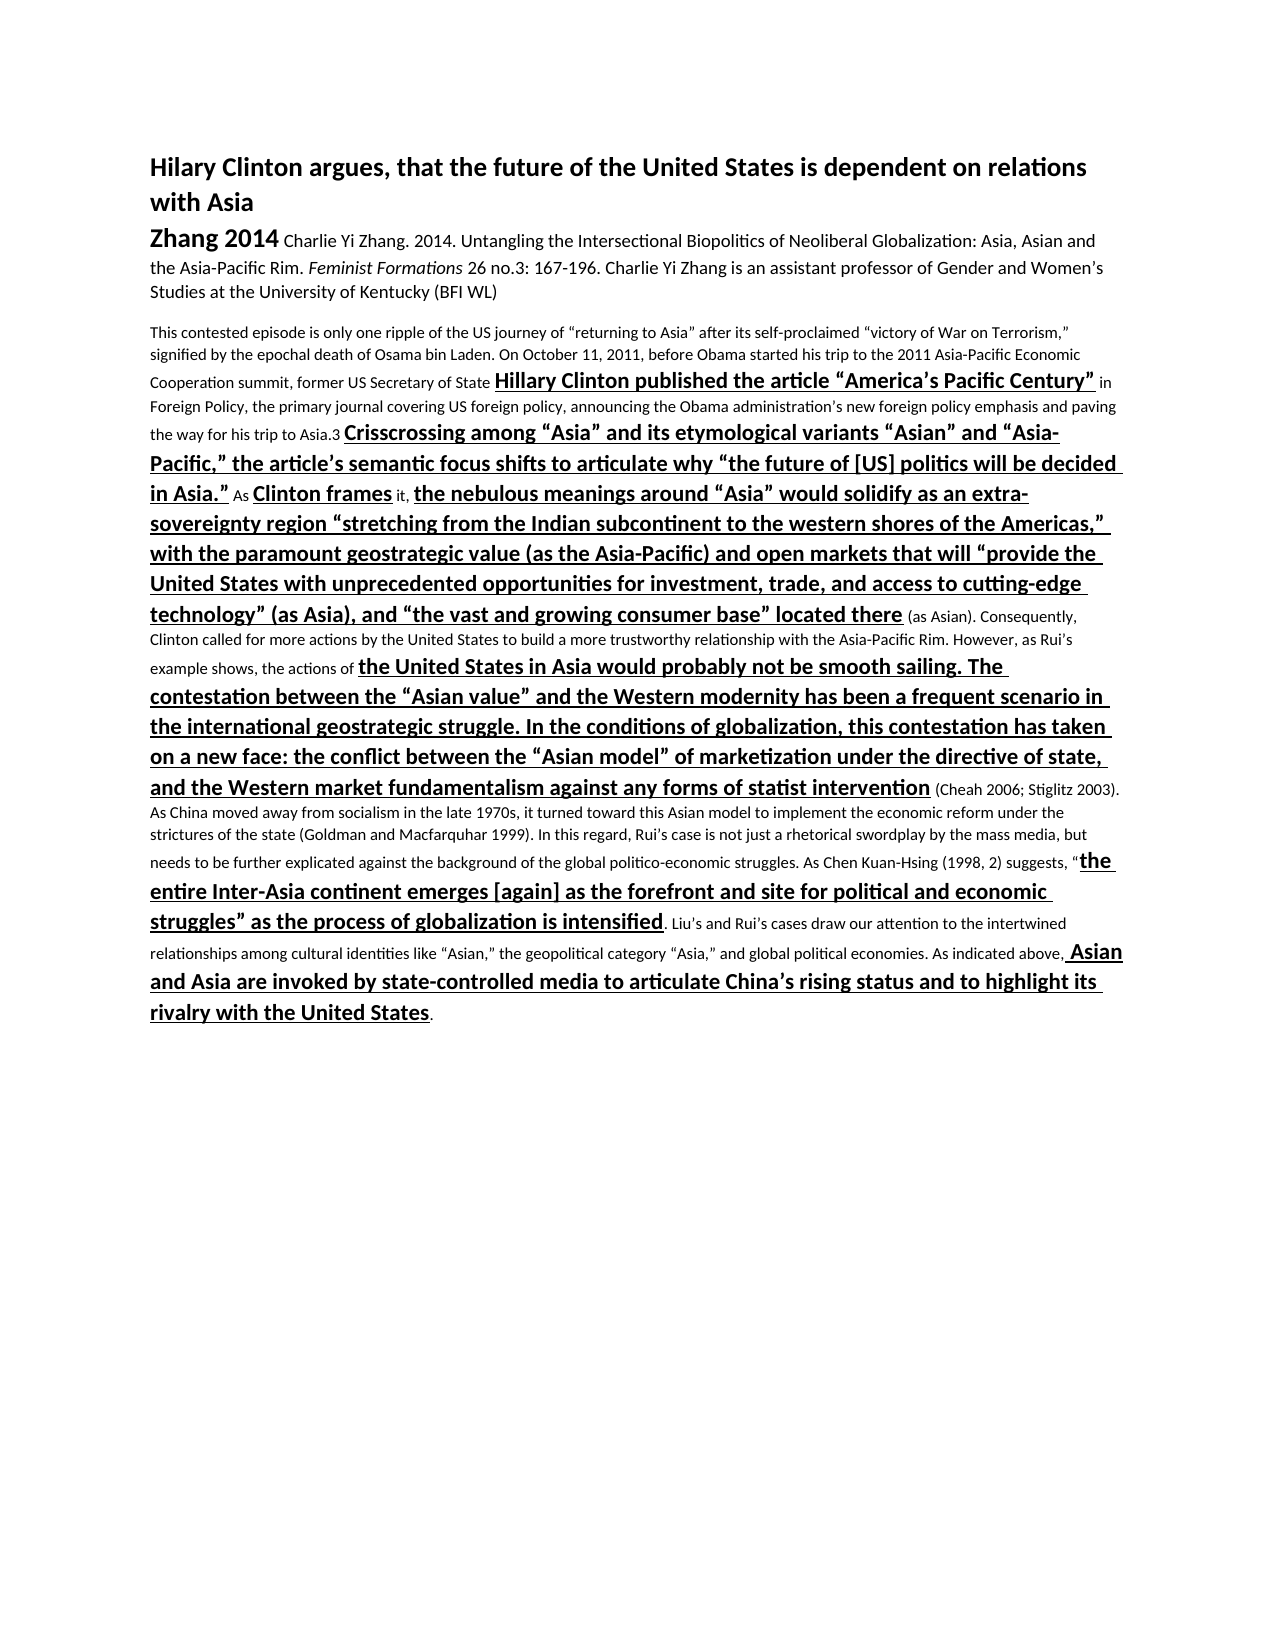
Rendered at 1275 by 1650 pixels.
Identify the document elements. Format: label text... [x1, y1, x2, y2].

text This contested episode is only one ripple of the US journey of “returning to Asia” after its self-proclaimed “victory of War on Terrorism,” signified by the epochal death of Osama bin Laden. On October 11, 2011, before Obama started his trip to the 2011 Asia-Pacific Economic Cooperation summit, former US Secretary of State Hillary Clinton published the article “America’s Pacific Century” in Foreign Policy, the primary journal covering US foreign policy, announcing the Obama administration’s new foreign policy emphasis and paving the way for his trip to Asia.3 Crisscrossing among “Asia” and its etymological variants “Asian” and “Asia-Pacific,” the article’s semantic focus shifts to articulate why “the future of [US] politics will be decided in Asia.” As Clinton frames it, the nebulous meanings around “Asia” would solidify as an extra-sovereignty region “stretching from the Indian subcontinent to the western shores of the Americas,” with the paramount geostrategic value (as the Asia-Pacific) and open markets that will “provide the United States with unprecedented opportunities for investment, trade, and access to cutting-edge technology” (as Asia), and “the vast and growing consumer base” located there (as Asian). Consequently, Clinton called for more actions by the United States to build a more trustworthy relationship with the Asia-Pacific Rim. However, as Rui’s example shows, the actions of the United States in Asia would probably not be smooth sailing. The contestation between the “Asian value” and the Western modernity has been a frequent scenario in the international geostrategic struggle. In the conditions of globalization, this contestation has taken on a new face: the conflict between the “Asian model” of marketization under the directive of state, and the Western market fundamentalism against any forms of statist intervention (Cheah 2006; Stiglitz 2003). As China moved away from socialism in the late 1970s, it turned toward this Asian model to implement the economic reform under the strictures of the state (Goldman and Macfarquhar 1999). In this regard, Rui’s case is not just a rhetorical swordplay by the mass media, but needs to be further explicated against the background of the global politico-economic struggles. As Chen Kuan-Hsing (1998, 2) suggests, “the entire Inter-Asia continent emerges [again] as the forefront and site for political and economic struggles” as the process of globalization is intensified. Liu’s and Rui’s cases draw our attention to the intertwined relationships among cultural identities like “Asian,” the geopolitical category “Asia,” and global political economies. As indicated above, Asian and Asia are invoked by state-controlled media to articulate China’s rising status and to highlight its rivalry with the United States. [150, 322, 1125, 1026]
subtitle Hilary Clinton argues, that the future of the United States is dependent on relations with Asia [150, 150, 1125, 219]
text Zhang 2014 Charlie Yi Zhang. 2014. Untangling the Intersectional Biopolitics of Neoliberal Globalization: Asia, Asian and the Asia-Pacific Rim. Feminist Formations 26 no.3: 167-196. Charlie Yi Zhang is an assistant professor of Gender and Women’s Studies at the University of Kentucky (BFI WL) [150, 221, 1125, 304]
